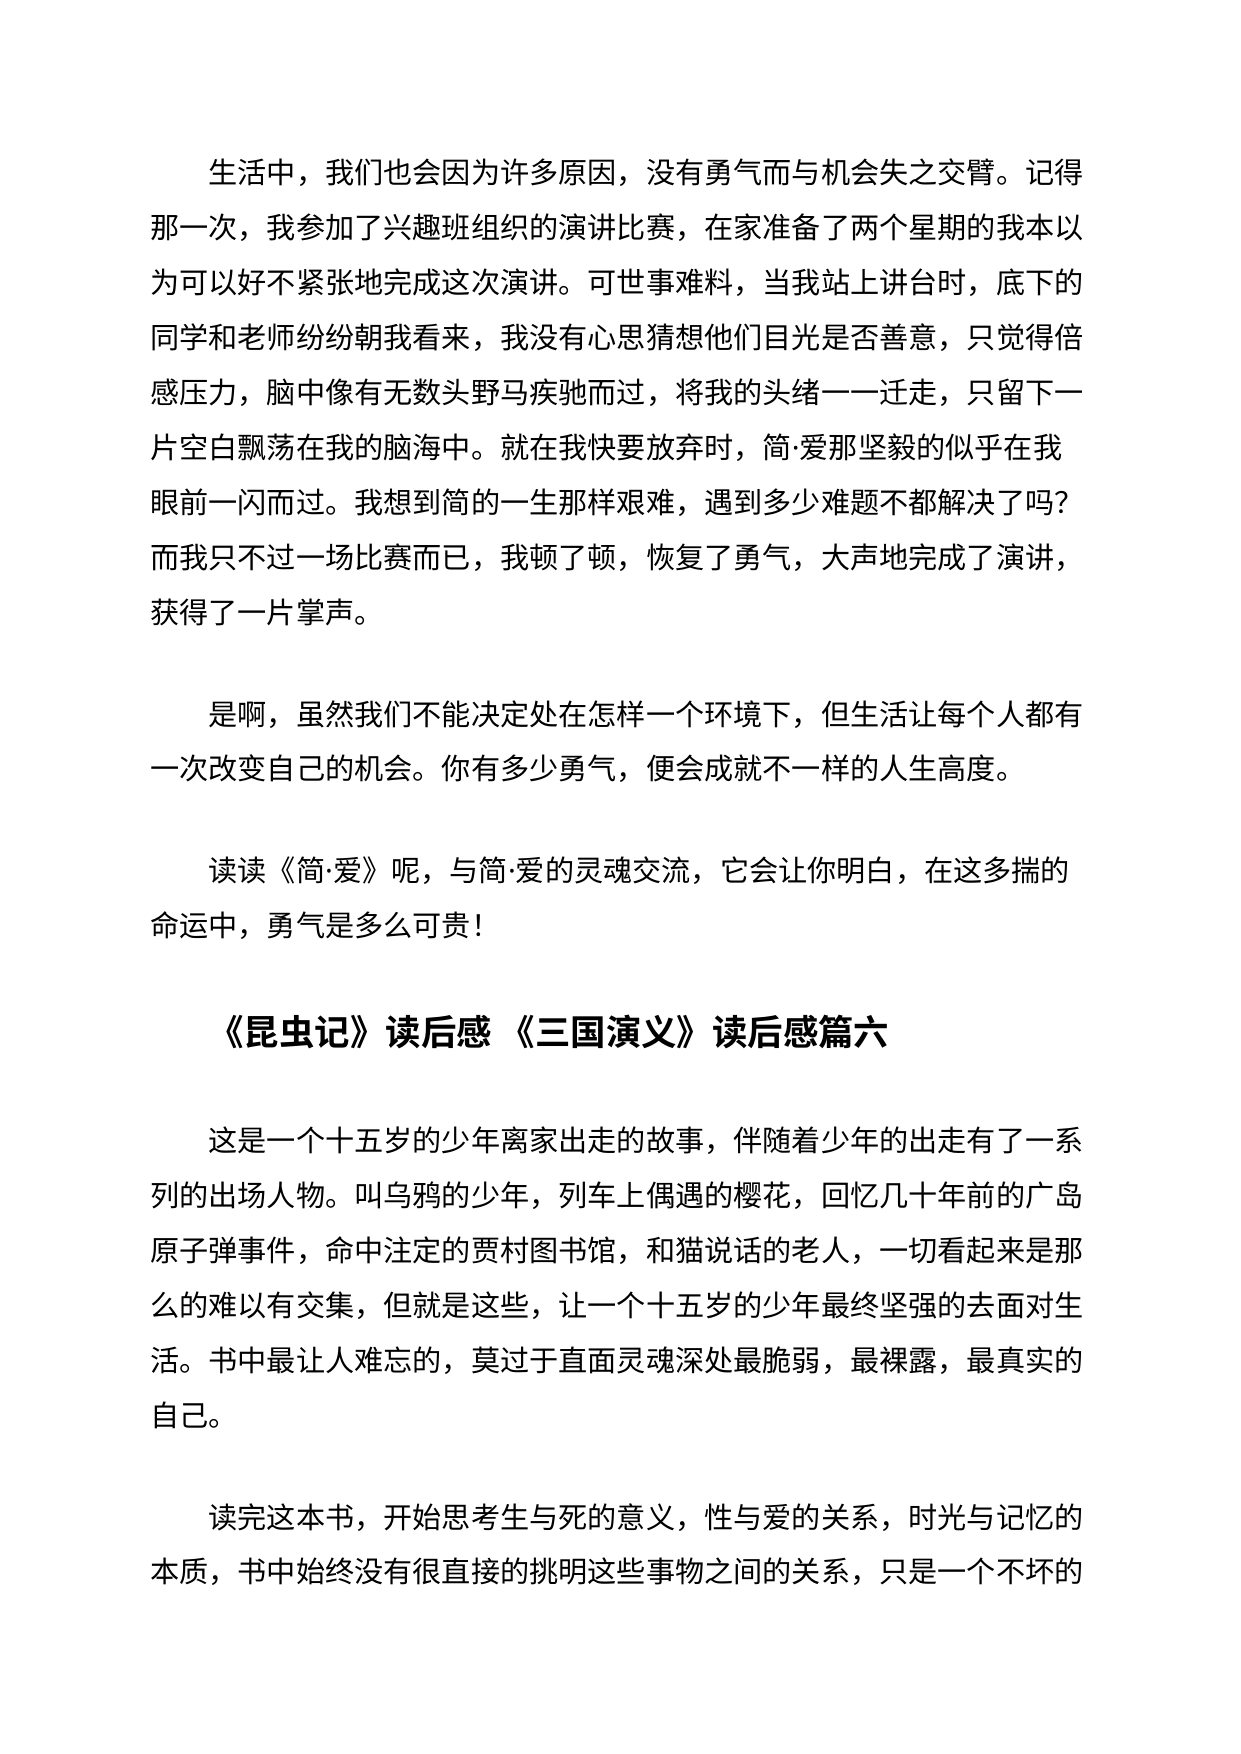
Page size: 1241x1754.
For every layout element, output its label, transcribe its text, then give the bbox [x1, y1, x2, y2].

text 生活中，我们也会因为许多原因，没有勇气而与机会失之交臂。记得那一次，我参加了兴趣班组织的演讲比赛，在家准备了两个星期的我本以为可以好不紧张地完成这次演讲。可世事难料，当我站上讲台时，底下的同学和老师纷纷朝我看来，我没有心思猜想他们目光是否善意，只觉得倍感压力，脑中像有无数头野马疾驰而过，将我的头绪一一迁走，只留下一片空白飘荡在我的脑海中。就在我快要放弃时，简·爱那坚毅的似乎在我眼前一闪而过。我想到简的一生那样艰难，遇到多少难题不都解决了吗？而我只不过一场比赛而已，我顿了顿，恢复了勇气，大声地完成了演讲，获得了一片掌声。 [150, 150, 1090, 632]
text 《昆虫记》读后感 《三国演义》读后感篇六 [150, 1004, 1090, 1056]
text 读读《简·爱》呢，与简·爱的灵魂交流，它会让你明白，在这多揣的命运中，勇气是多么可贵！ [150, 848, 1090, 945]
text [150, 1494, 1090, 1591]
text 是啊，虽然我们不能决定处在怎样一个环境下，但生活让每个人都有一次改变自己的机会。你有多少勇气，便会成就不一样的人生高度。 [150, 691, 1090, 788]
text 这是一个十五岁的少年离家出走的故事，伴随着少年的出走有了一系列的出场人物。叫乌鸦的少年，列车上偶遇的樱花，回忆几十年前的广岛原子弹事件，命中注定的贾村图书馆，和猫说话的老人，一切看起来是那么的难以有交集，但就是这些，让一个十五岁的少年最终坚强的去面对生活。书中最让人难忘的，莫过于直面灵魂深处最脆弱，最裸露，最真实的自己。 [150, 1118, 1090, 1435]
